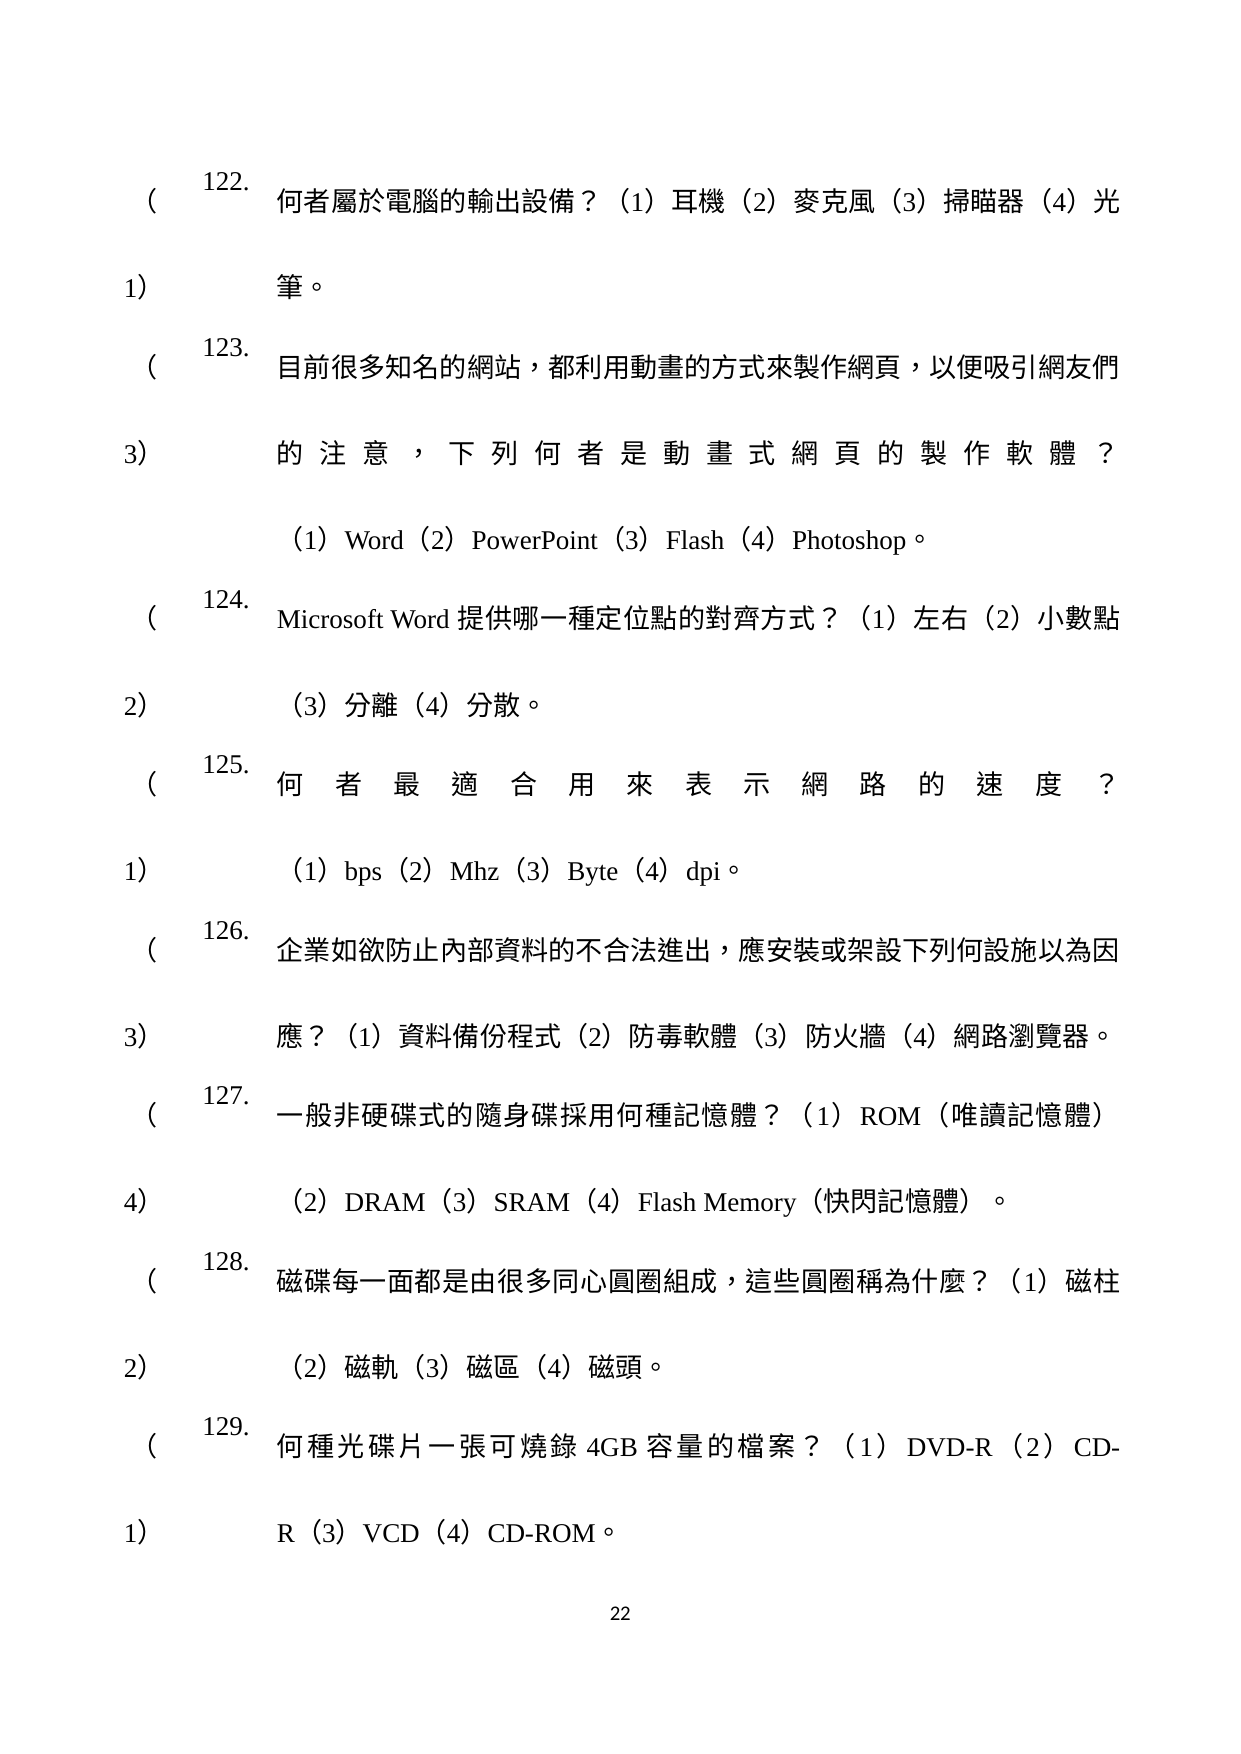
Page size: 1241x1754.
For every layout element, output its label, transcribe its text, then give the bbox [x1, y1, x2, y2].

table_cell 何種光碟片一張可燒錄4GB容量的檔案？（1）DVD-R（2）CD-R（3）VCD（4）CD-ROM。 [265, 1407, 1131, 1573]
table_cell 129. [186, 1407, 265, 1573]
table_cell （1） [101, 163, 186, 328]
table_cell 122. [186, 163, 265, 328]
table_cell 何者最適合用來表示網路的速度？（1）bps（2）Mhz（3）Byte（4）dpi。 [265, 745, 1131, 911]
table_cell （1） [101, 745, 186, 911]
table_cell （3） [101, 911, 186, 1076]
table_cell 企業如欲防止內部資料的不合法進出，應安裝或架設下列何設施以為因應？（1）資料備份程式（2）防毒軟體（3）防火牆（4）網路瀏覽器。 [265, 911, 1131, 1076]
table_cell 123. [186, 328, 265, 580]
table_cell （3） [101, 328, 186, 580]
table_cell 128. [186, 1242, 265, 1407]
table_cell 何者屬於電腦的輸出設備？（1）耳機（2）麥克風（3）掃瞄器（4）光筆。 [265, 163, 1131, 328]
table_cell 124. [186, 580, 265, 745]
table_cell （1） [101, 1407, 186, 1573]
table_cell （4） [101, 1076, 186, 1242]
table_cell （2） [101, 1242, 186, 1407]
table_cell 126. [186, 911, 265, 1076]
table_cell 一般非硬碟式的隨身碟採用何種記憶體？（1）ROM（唯讀記憶體）（2）DRAM（3）SRAM（4）Flash Memory（快閃記憶體）。 [265, 1076, 1131, 1242]
table_cell 磁碟每一面都是由很多同心圓圈組成，這些圓圈稱為什麼？（1）磁柱（2）磁軌（3）磁區（4）磁頭。 [265, 1242, 1131, 1407]
table_cell （2） [101, 580, 186, 745]
table_cell 目前很多知名的網站，都利用動畫的方式來製作網頁，以便吸引網友們的注意，下列何者是動畫式網頁的製作軟體？（1）Word（2）PowerPoint（3）Flash（4）Photoshop。 [265, 328, 1131, 580]
table_cell 127. [186, 1076, 265, 1242]
table_cell Microsoft Word 提供哪一種定位點的對齊方式？（1）左右（2）小數點（3）分離（4）分散。 [265, 580, 1131, 745]
table_cell 125. [186, 745, 265, 911]
